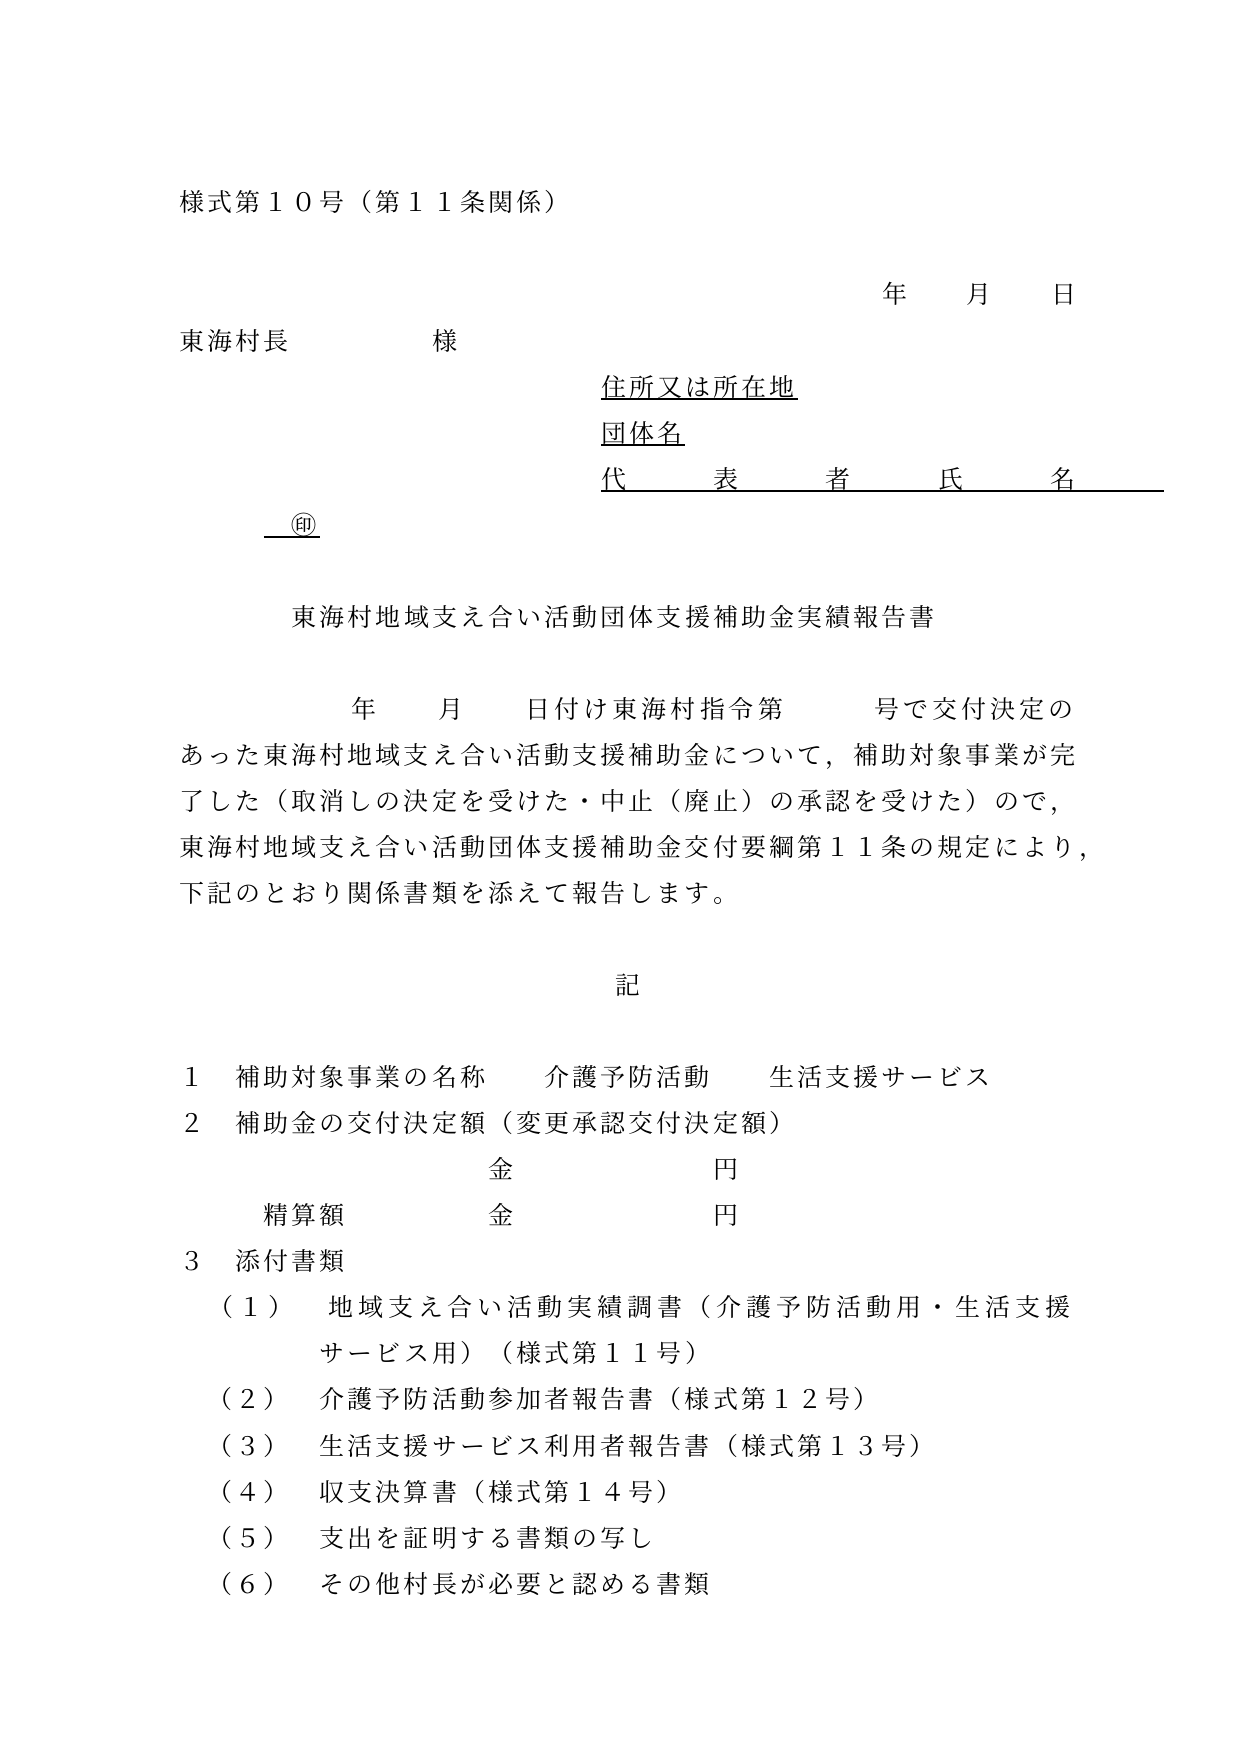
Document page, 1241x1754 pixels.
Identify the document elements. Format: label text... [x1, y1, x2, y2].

text 精算額 金 円 [179, 1191, 966, 1237]
text 東海村地域支え合い活動団体支援補助金実績報告書 [264, 592, 1079, 638]
subtitle 記 [179, 961, 1079, 1007]
text 様式第１０号（第１１条関係） [179, 178, 1079, 224]
text （２） 介護予防活動参加者報告書（様式第１２号） [179, 1375, 966, 1421]
text 年 月 日付け東海村指令第 号で交付決定のあった東海村地域支え合い活動支援補助金について，補助対象事業が完了した（取消しの決定を受けた・中止（廃止）の承認を受けた）ので，東海村地域支え合い活動団体支援補助金交付要綱第１１条の規定により，下記のとおり関係書類を添えて報告します。 [179, 684, 1079, 915]
text １ 補助対象事業の名称 介護予防活動 生活支援サービス [179, 1053, 1079, 1099]
text （６） その他村長が必要と認める書類 [179, 1559, 966, 1605]
text 住所又は所在地 [179, 362, 1079, 408]
text 年 月 日 [179, 270, 1079, 316]
text 団体名 [179, 408, 1079, 454]
text （３） 生活支援サービス利用者報告書（様式第１３号） [179, 1421, 966, 1467]
text 東海村長 様 [179, 316, 1079, 362]
text 金 円 [179, 1145, 966, 1191]
text 代表者氏名 ㊞ [264, 454, 1079, 546]
text （５） 支出を証明する書類の写し [179, 1513, 966, 1559]
text （１） 地域支え合い活動実績調書（介護予防活動用・生活支援サービス用）（様式第１１号） [179, 1283, 1076, 1375]
text ２ 補助金の交付決定額（変更承認交付決定額） [179, 1099, 966, 1145]
text （４） 収支決算書（様式第１４号） [179, 1467, 966, 1513]
text ３ 添付書類 [179, 1237, 966, 1283]
